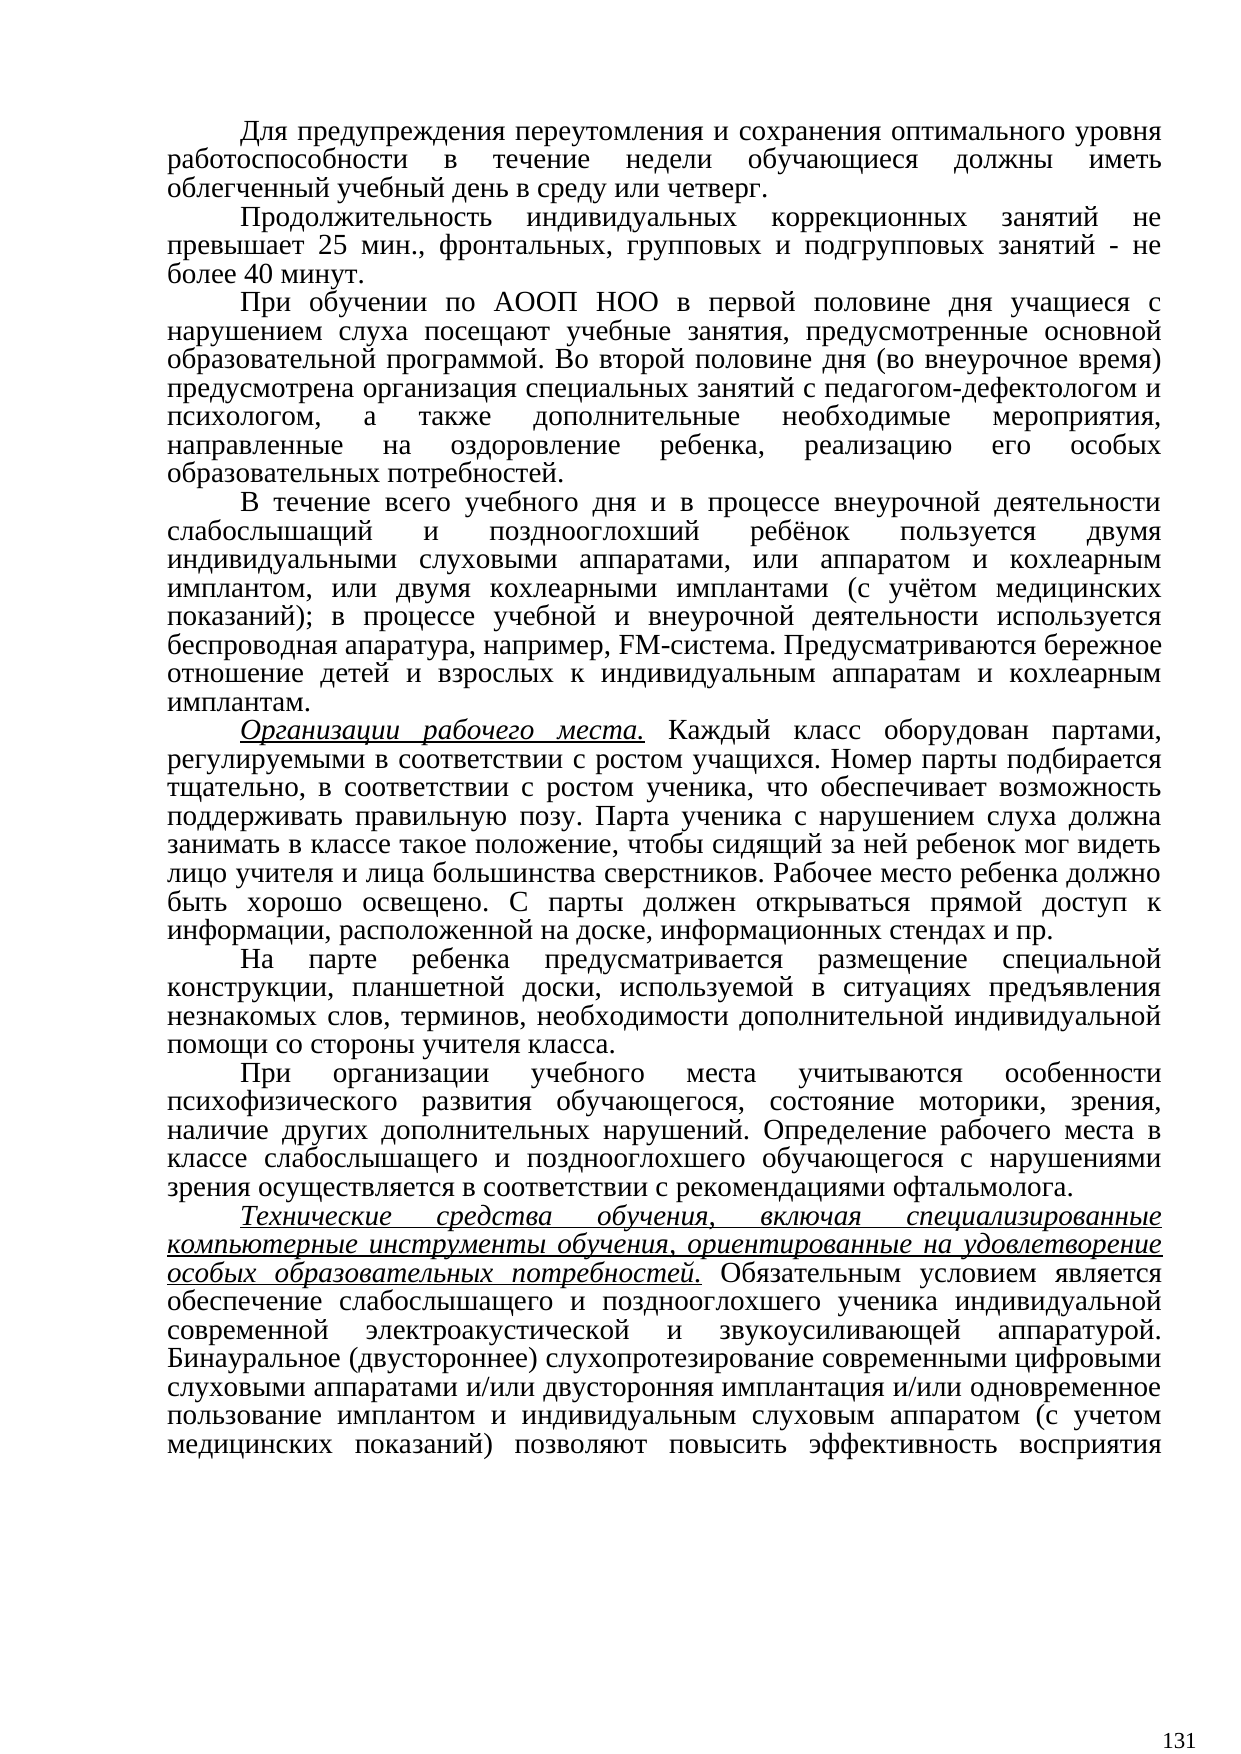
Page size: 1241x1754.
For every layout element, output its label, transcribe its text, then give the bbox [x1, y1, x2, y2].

text В течение всего учебного дня и в процессе внеурочной деятельности слабослышащий и позднооглохший ребёнок пользуется двумя индивидуальными слуховыми аппаратами, или аппаратом и кохлеарным имплантом, или двумя кохлеарными имплантами (с учётом медицинских показаний); в процессе учебной и внеурочной деятельности используется беспроводная апаратура, например, FM-система. Предусматриваются бережное отношение детей и взрослых к индивидуальным аппаратам и кохлеарным имплантам. [167, 488, 1162, 717]
text Продолжительность индивидуальных коррекционных занятий не превышает 25 мин., фронтальных, групповых и подгрупповых занятий - не более 40 минут. [167, 203, 1162, 289]
text При организации учебного места учитываются особенности психофизического развития обучающегося, состояние моторики, зрения, наличие других дополнительных нарушений. Определение рабочего места в классе слабослышащего и позднооглохшего обучающегося с нарушениями зрения осуществляется в соответствии с рекомендациями офтальмолога. [167, 1059, 1162, 1202]
text Для предупреждения переутомления и сохранения оптимального уровня работоспособности в течение недели обучающиеся должны иметь облегченный учебный день в среду или четверг. [167, 117, 1162, 203]
text При обучении по АООП НОО в первой половине дня учащиеся с нарушением слуха посещают учебные занятия, предусмотренные основной образовательной программой. Во второй половине дня (во внеурочное время) предусмотрена организация специальных занятий с педагогом-дефектологом и психологом, а также дополнительные необходимые мероприятия, направленные на оздоровление ребенка, реализацию его особых образовательных потребностей. [167, 289, 1162, 488]
text На парте ребенка предусматривается размещение специальной конструкции, планшетной доски, используемой в ситуациях предъявления незнакомых слов, терминов, необходимости дополнительной индивидуальной помощи со стороны учителя класса. [167, 945, 1162, 1059]
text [167, 1257, 1162, 1459]
text Организации рабочего места. Каждый класс оборудован партами, регулируемыми в соответствии с ростом учащихся. Номер парты подбирается тщательно, в соответствии с ростом ученика, что обеспечивает возможность поддерживать правильную позу. Парта ученика с нарушением слуха должна занимать в классе такое положение, чтобы сидящий за ней ребенок мог видеть лицо учителя и лица большинства сверстников. Рабочее место ребенка должно быть хорошо освещено. С парты должен открываться прямой доступ к информации, расположенной на доске, информационных стендах и пр. [167, 717, 1162, 945]
